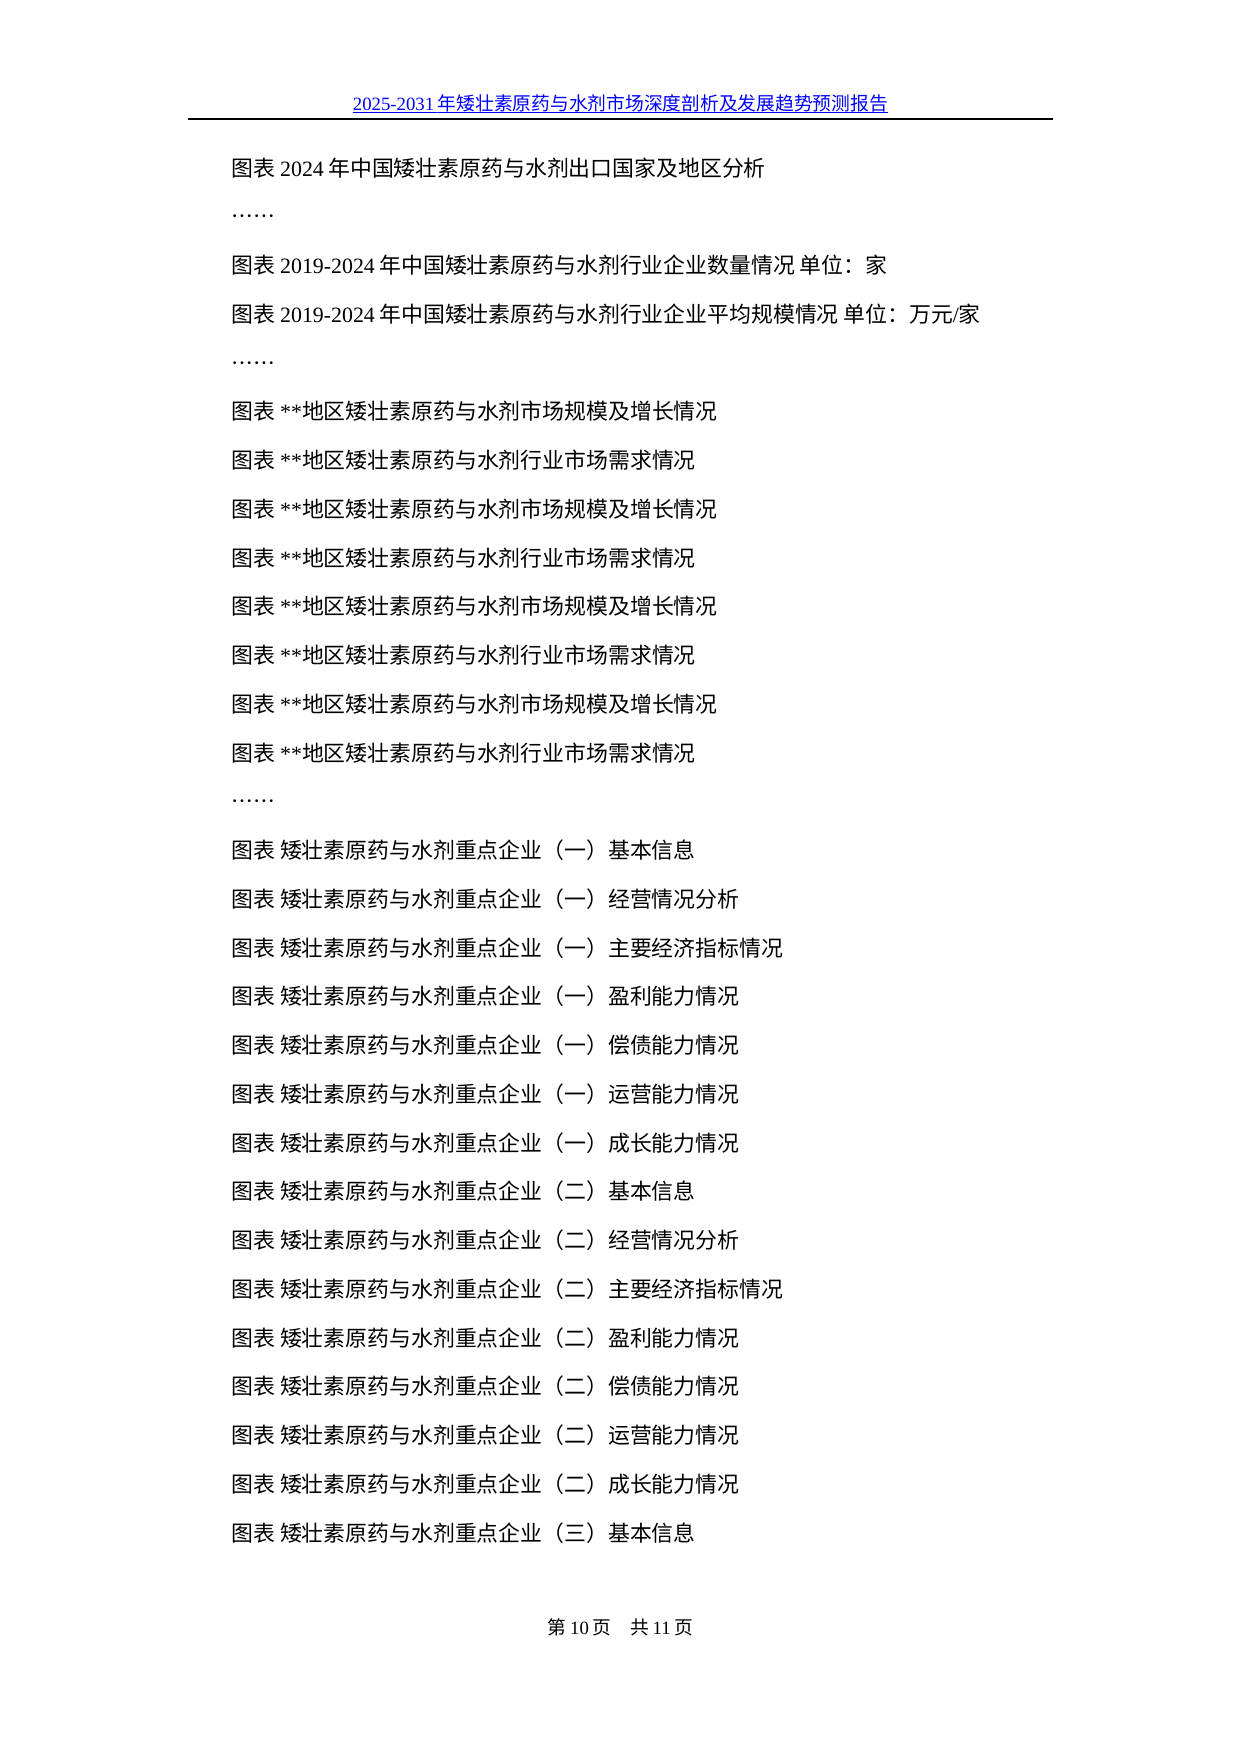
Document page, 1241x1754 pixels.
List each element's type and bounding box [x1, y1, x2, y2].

text [187, 150, 1053, 1548]
